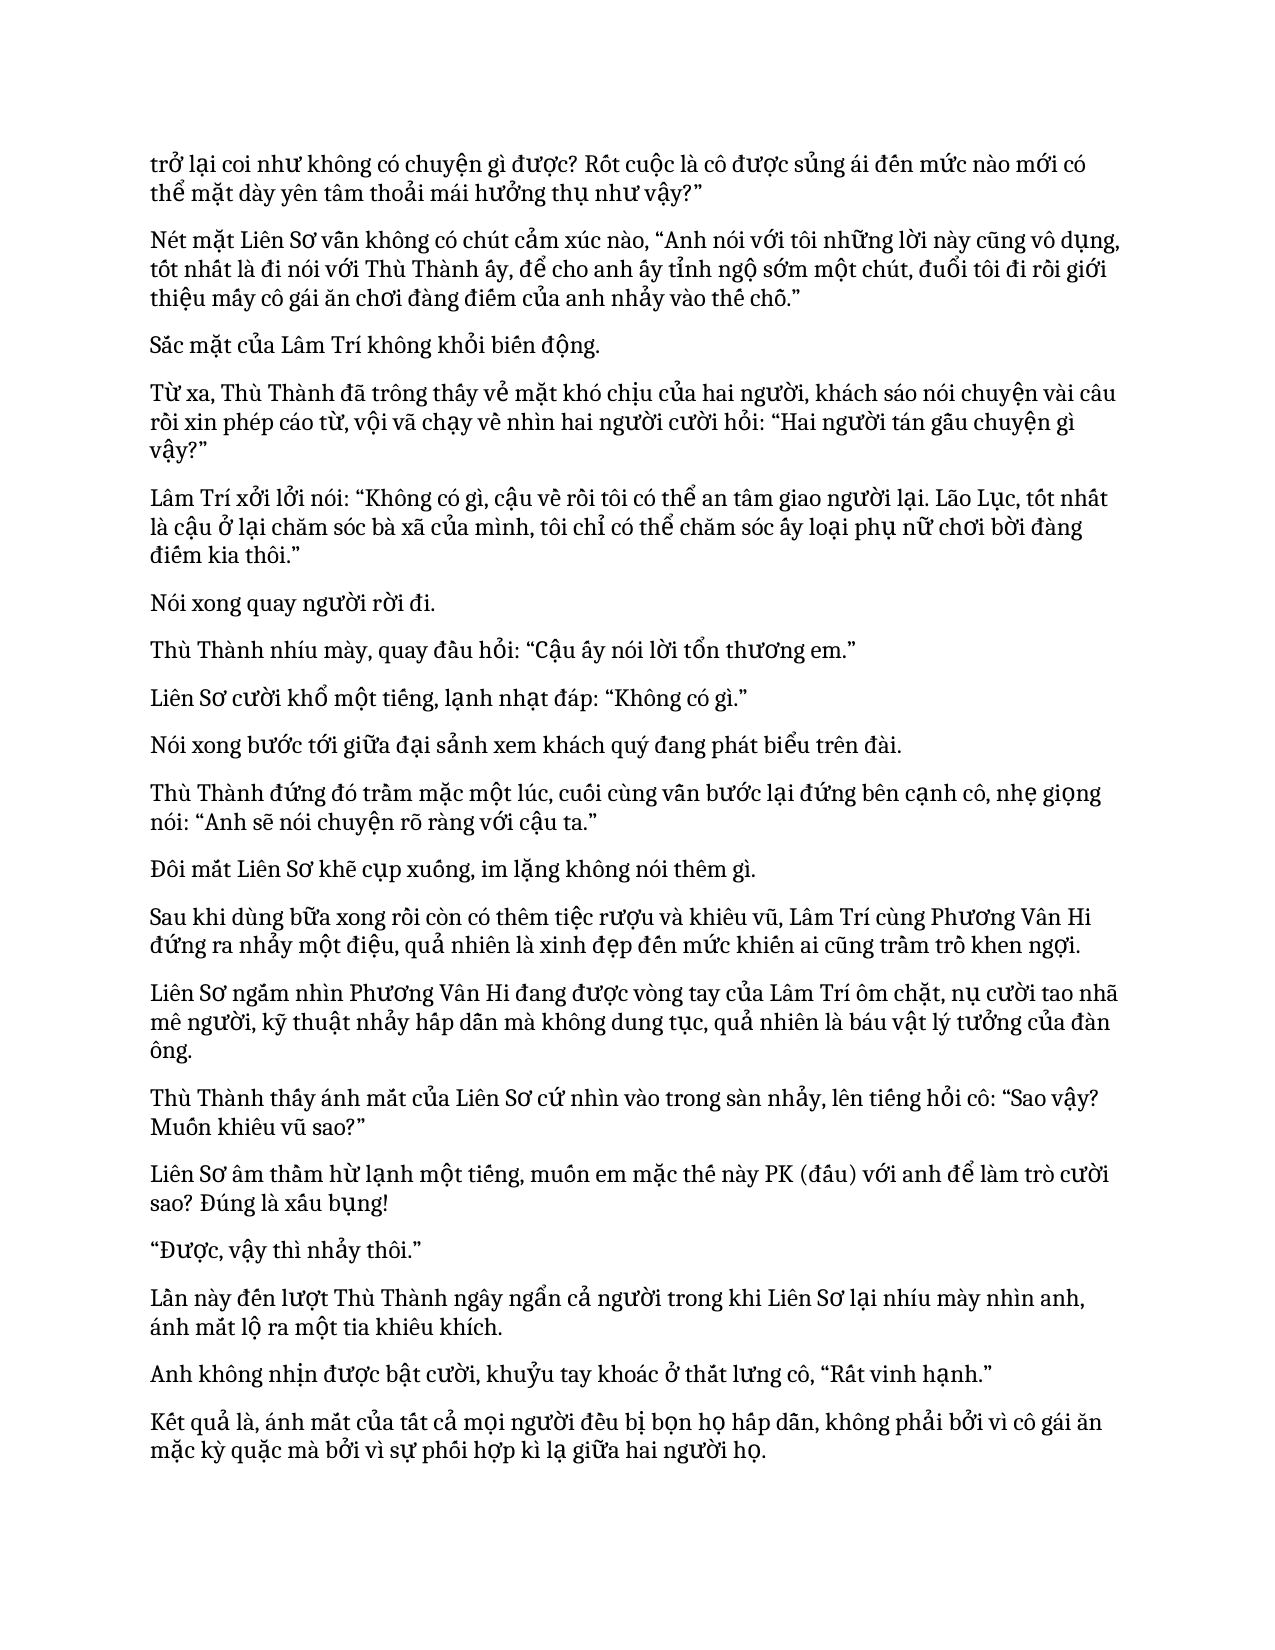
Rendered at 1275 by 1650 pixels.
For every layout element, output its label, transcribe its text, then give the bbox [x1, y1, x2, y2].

text Nói xong bước tới giữa đại sảnh xem khách quý đang phát biểu trên đài. [150, 731, 1125, 760]
text Kết quả là, ánh mắt của tất cả mọi người đều bị bọn họ hấp dẫn, không phải bởi vì cô gái ăn mặc kỳ quặc mà bởi vì sự phối hợp kì lạ giữa hai người họ. [150, 1407, 1125, 1465]
text Thù Thành thấy ánh mắt của Liên Sơ cứ nhìn vào trong sàn nhảy, lên tiếng hỏi cô: “Sao vậy? Muốn khiêu vũ sao?” [150, 1084, 1125, 1141]
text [150, 150, 1125, 207]
text Đôi mắt Liên Sơ khẽ cụp xuống, im lặng không nói thêm gì. [150, 855, 1125, 884]
text Lâm Trí xởi lởi nói: “Không có gì, cậu về rồi tôi có thể an tâm giao người lại. Lão Lục, tốt nhất là cậu ở lại chăm sóc bà xã của mình, tôi chỉ có thể chăm sóc ấy loại phụ nữ chơi bời đàng điếm kia thôi.” [150, 484, 1125, 570]
text Anh không nhịn được bật cười, khuỷu tay khoác ở thắt lưng cô, “Rất vinh hạnh.” [150, 1360, 1125, 1389]
text Liên Sơ ngắm nhìn Phương Vân Hi đang được vòng tay của Lâm Trí ôm chặt, nụ cười tao nhã mê người, kỹ thuật nhảy hấp dẫn mà không dung tục, quả nhiên là báu vật lý tưởng của đàn ông. [150, 979, 1125, 1065]
text Nét mặt Liên Sơ vẫn không có chút cảm xúc nào, “Anh nói với tôi những lời này cũng vô dụng, tốt nhất là đi nói với Thù Thành ấy, để cho anh ấy tỉnh ngộ sớm một chút, đuổi tôi đi rồi giới thiệu mấy cô gái ăn chơi đàng điếm của anh nhảy vào thế chỗ.” [150, 226, 1125, 312]
text Liên Sơ cười khổ một tiếng, lạnh nhạt đáp: “Không có gì.” [150, 684, 1125, 712]
text Nói xong quay người rời đi. [150, 589, 1125, 617]
text Sau khi dùng bữa xong rồi còn có thêm tiệc rượu và khiêu vũ, Lâm Trí cùng Phương Vân Hi đứng ra nhảy một điệu, quả nhiên là xinh đẹp đến mức khiến ai cũng trầm trồ khen ngợi. [150, 902, 1125, 960]
text Từ xa, Thù Thành đã trông thấy vẻ mặt khó chịu của hai người, khách sáo nói chuyện vài câu rồi xin phép cáo từ, vội vã chạy về nhìn hai người cười hỏi: “Hai người tán gẫu chuyện gì vậy?” [150, 379, 1125, 465]
text Thù Thành nhíu mày, quay đầu hỏi: “Cậu ấy nói lời tổn thương em.” [150, 636, 1125, 665]
text Lần này đến lượt Thù Thành ngây ngẩn cả người trong khi Liên Sơ lại nhíu mày nhìn anh, ánh mắt lộ ra một tia khiêu khích. [150, 1284, 1125, 1341]
text “Được, vậy thì nhảy thôi.” [150, 1236, 1125, 1265]
text Sắc mặt của Lâm Trí không khỏi biến động. [150, 331, 1125, 360]
text Thù Thành đứng đó trầm mặc một lúc, cuối cùng vẫn bước lại đứng bên cạnh cô, nhẹ giọng nói: “Anh sẽ nói chuyện rõ ràng với cậu ta.” [150, 779, 1125, 836]
text Liên Sơ âm thầm hừ lạnh một tiếng, muốn em mặc thế này PK (đấu) với anh để làm trò cười sao? Đúng là xấu bụng! [150, 1160, 1125, 1217]
